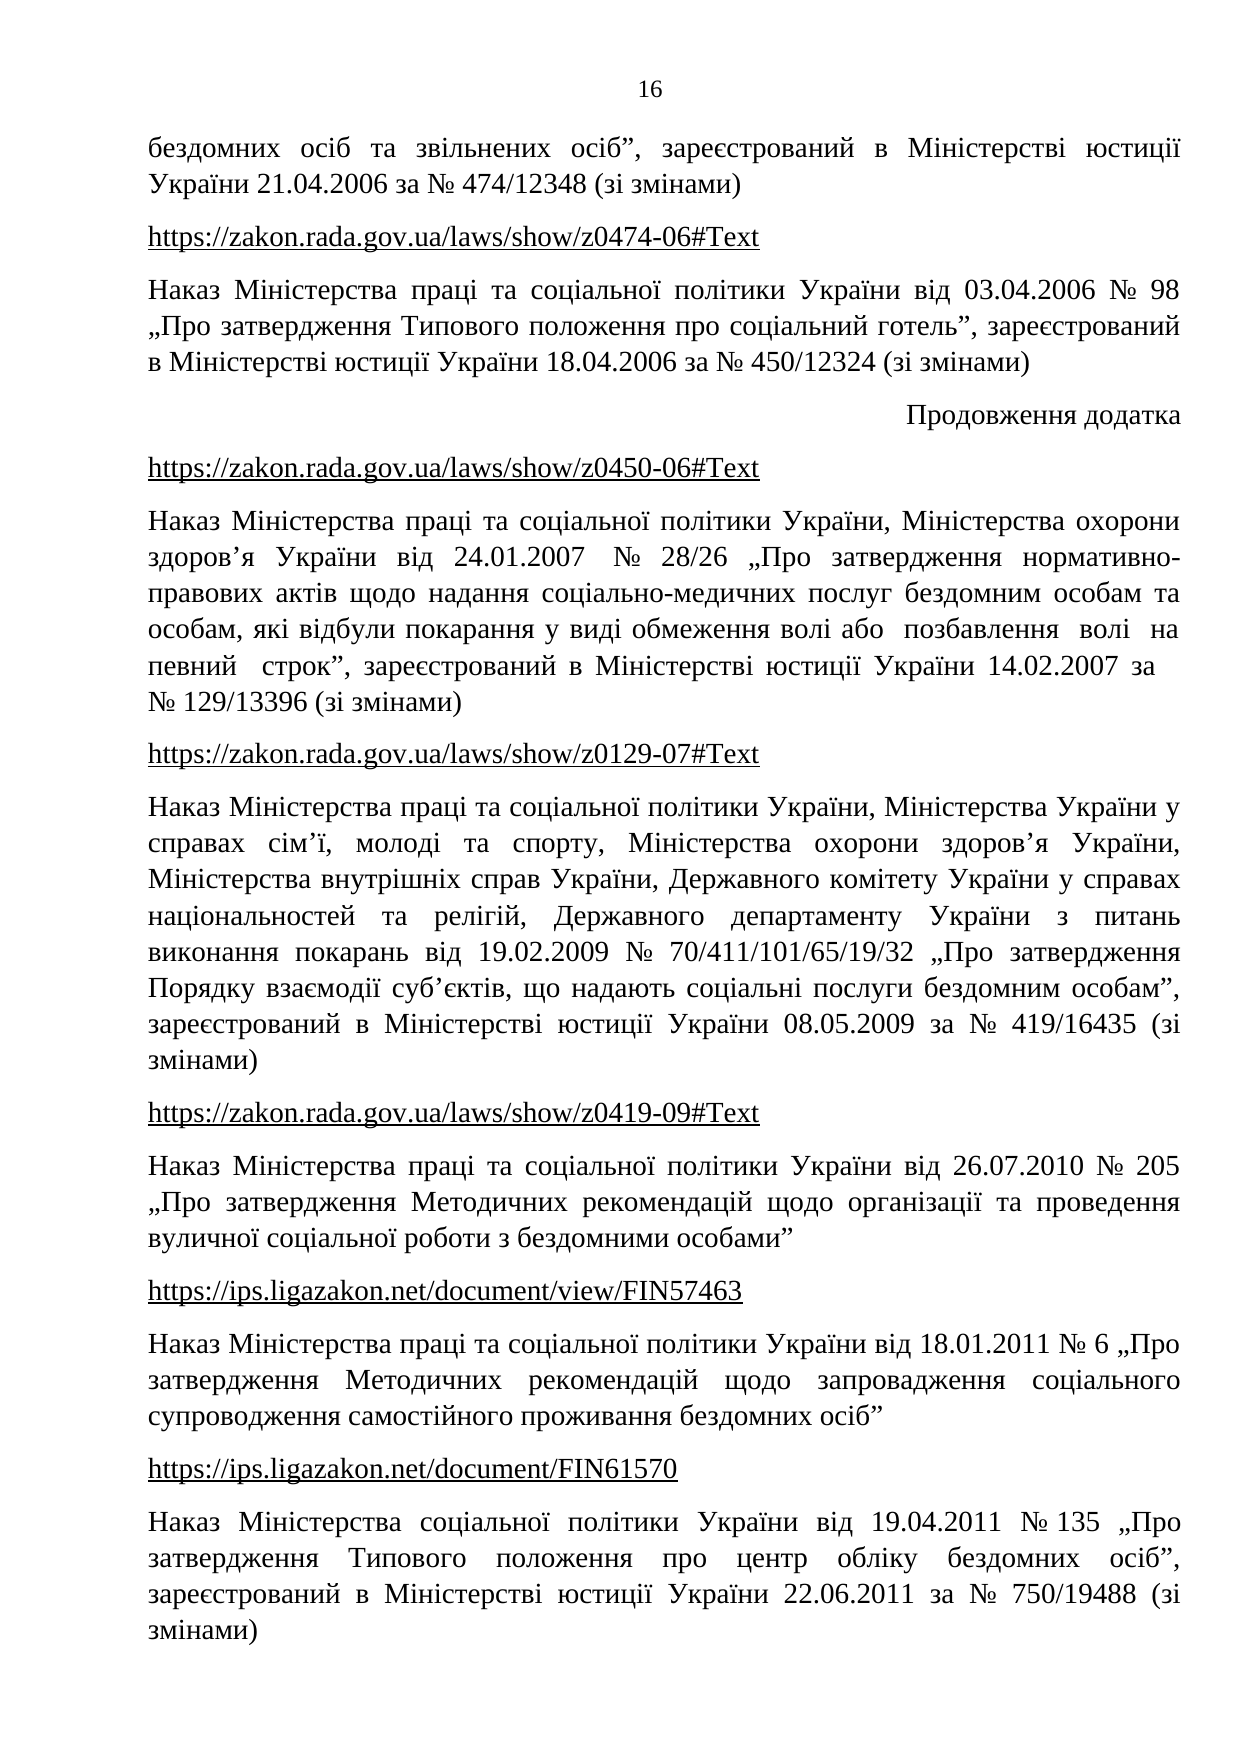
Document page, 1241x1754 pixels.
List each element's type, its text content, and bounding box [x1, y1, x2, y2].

text Наказ Міністерства праці та соціальної політики України від 18.01.2011 № 6 „Про затвердження Методичних рекомендацій щодо запровадження соціального супроводження самостійного проживання бездомних осібˮ [148, 1326, 1181, 1432]
text https://zakon.rada.gov.ua/laws/show/z0474-06#Text [148, 219, 1181, 253]
text https://ips.ligazakon.net/document/FIN61570 [148, 1451, 1181, 1484]
text https://ips.ligazakon.net/document/view/FIN57463 [148, 1273, 1181, 1307]
text Наказ Міністерства праці та соціальної політики України, Міністерства України у справах сім’ї, молоді та спорту, Міністерства охорони здоров’я України, Міністерства внутрішніх справ України, Державного комітету України у справах національностей та релігій, Державного департаменту України з питань виконання покарань від 19.02.2009 № 70/411/101/65/19/32 „Про затвердження Порядку взаємодії суб’єктів, що надають соціальні послуги бездомним особамˮ, зареєстрований в Міністерстві юстиції України 08.05.2009 за № 419/16435 (зі змінами) [148, 789, 1181, 1076]
text https://zakon.rada.gov.ua/laws/show/z0129-07#Text [148, 737, 1181, 770]
text https://zakon.rada.gov.ua/laws/show/z0419-09#Text [148, 1095, 1181, 1129]
text Наказ Міністерства соціальної політики України від 19.04.2011 № 135 „Про затвердження Типового положення про центр обліку бездомних осібˮ, зареєстрований в Міністерстві юстиції України 22.06.2011 за № 750/19488 (зі змінами) [148, 1504, 1181, 1646]
text Наказ Міністерства праці та соціальної політики України, Міністерства охорони здоров’я України від 24.01.2007 № 28/26 „Про затвердження нормативно-правових актів щодо надання соціально-медичних послуг бездомним особам та особам, які відбули покарання у виді обмеження волі або позбавлення волі на певний строкˮ, зареєстрований в Міністерстві юстиції України 14.02.2007 за № 129/13396 (зі змінами) [148, 503, 1181, 717]
text Наказ Міністерства праці та соціальної політики України від 03.04.2006 № 98 „Про затвердження Типового положення про соціальний готельˮ, зареєстрований в Міністерстві юстиції України 18.04.2006 за № 450/12324 (зі змінами) [148, 272, 1181, 378]
text Продовження додатка [148, 397, 1181, 431]
text Наказ Міністерства праці та соціальної політики України від 26.07.2010 № 205 „Про затвердження Методичних рекомендацій щодо організації та проведення вуличної соціальної роботи з бездомними особамиˮ [148, 1148, 1181, 1254]
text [148, 131, 1181, 200]
text https://zakon.rada.gov.ua/laws/show/z0450-06#Text [148, 450, 1181, 484]
